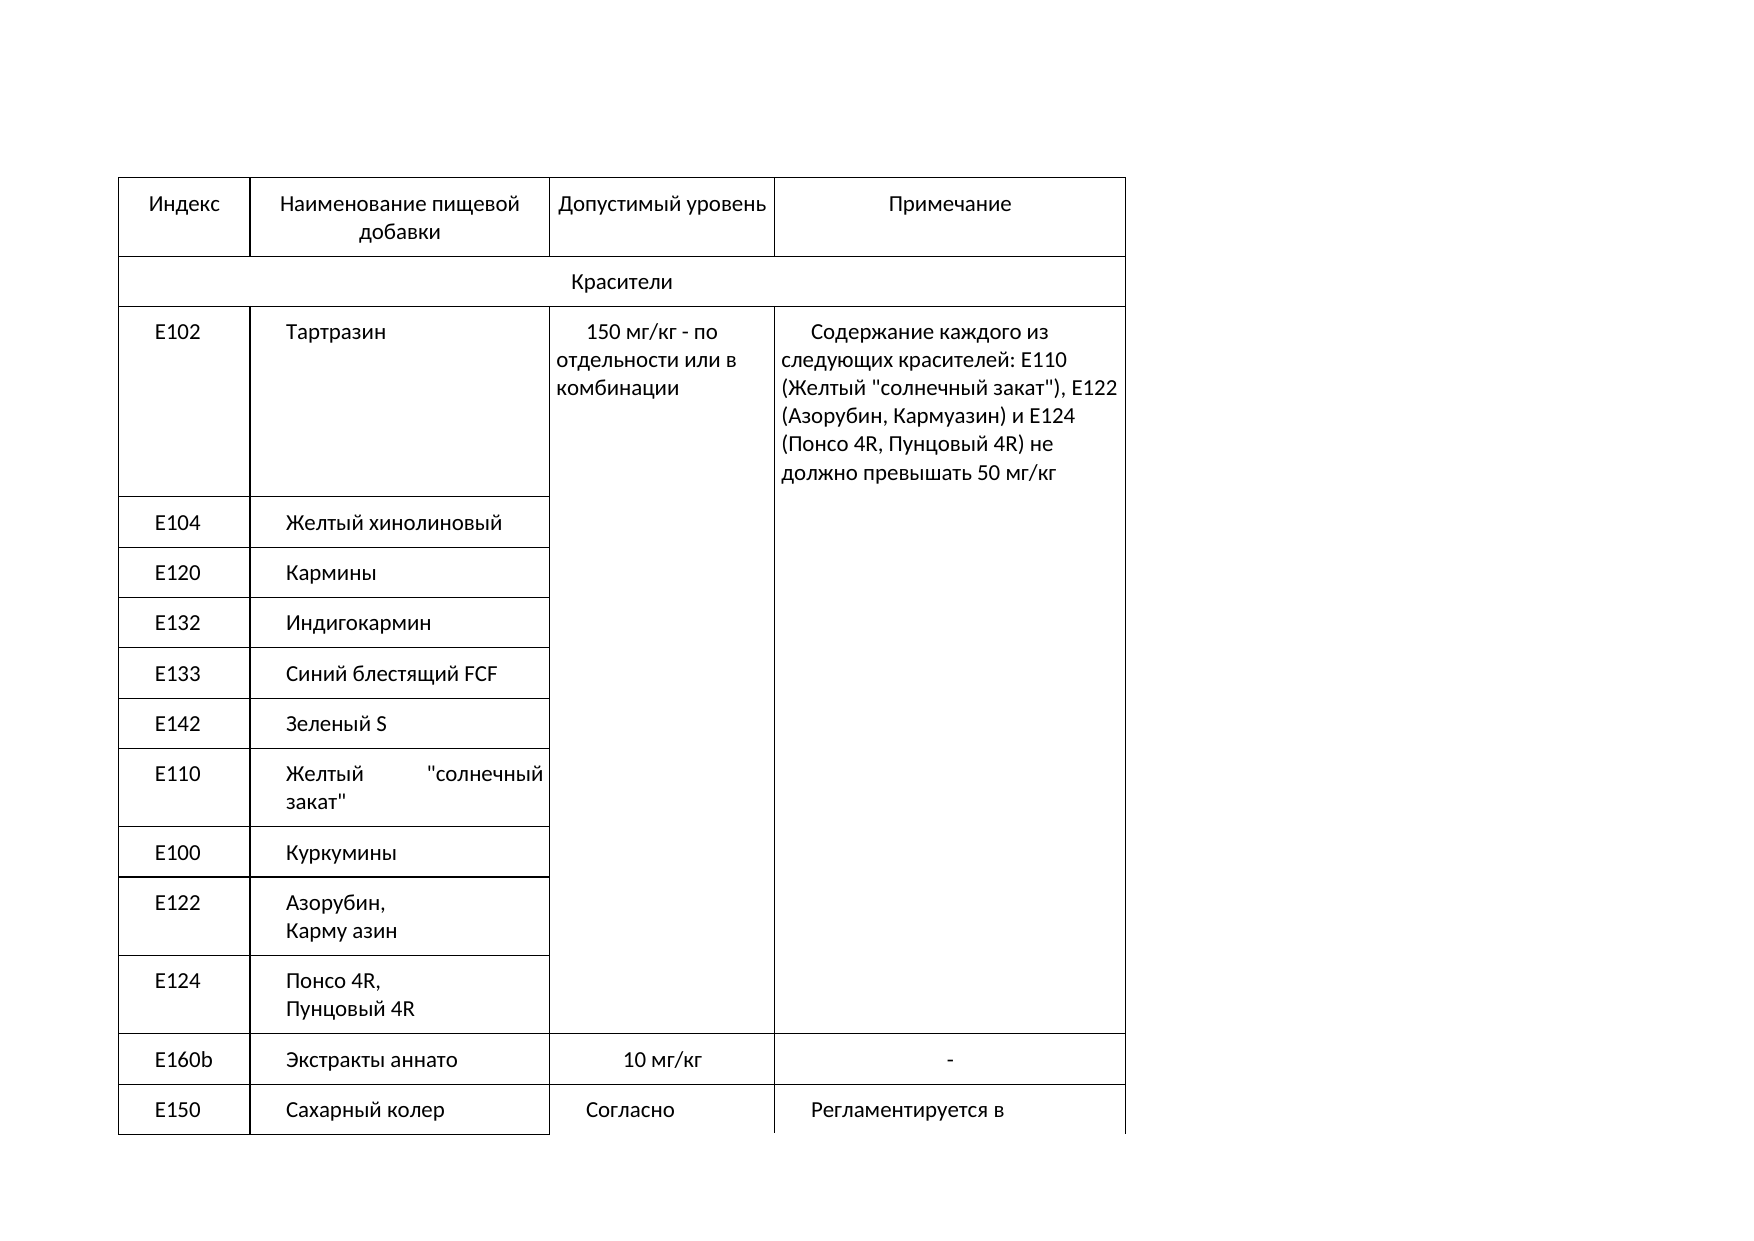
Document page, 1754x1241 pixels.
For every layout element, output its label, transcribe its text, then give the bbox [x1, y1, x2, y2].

table_cell E110 [119, 749, 249, 826]
table_cell Тартразин [251, 307, 549, 496]
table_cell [775, 1085, 1125, 1134]
table_cell E104 [119, 497, 249, 547]
table_cell E150 [119, 1085, 249, 1134]
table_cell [550, 1085, 775, 1134]
table_cell Сахарный колер [251, 1085, 549, 1134]
table_cell Понсо 4R, Пунцовый 4R [251, 956, 549, 1033]
table_cell Зеленый S [251, 699, 549, 748]
table_cell Синий блестящий FCF [251, 648, 549, 697]
table_cell Куркумины [251, 827, 549, 876]
table_cell Желтый хинолиновый [251, 497, 549, 547]
table_cell Экстракты аннато [251, 1034, 549, 1083]
table_cell Азорубин, Карму азин [251, 878, 549, 955]
table_header Наименование пищевой добавки [251, 178, 549, 256]
table_cell [775, 496, 1125, 1033]
table_cell E100 [119, 827, 249, 876]
table_cell E133 [119, 648, 249, 697]
table_cell E124 [119, 956, 249, 1033]
table_cell Красители [119, 257, 1125, 306]
table_cell - [775, 1034, 1125, 1083]
table_cell E142 [119, 699, 249, 748]
table_header Допустимый уровень [550, 178, 774, 256]
table_cell E160b [119, 1034, 249, 1083]
table_cell E102 [119, 307, 249, 496]
table_header Индекс [119, 178, 249, 256]
table_cell Индигокармин [251, 598, 549, 647]
table_cell E120 [119, 548, 249, 597]
table_header Примечание [775, 178, 1125, 256]
table_cell 10 мг/кг [550, 1034, 774, 1083]
table_cell 150 мг/кг - по отдельности или в комбинации [550, 307, 774, 496]
table_cell E122 [119, 878, 249, 955]
table_cell E132 [119, 598, 249, 647]
table_cell Кармины [251, 548, 549, 597]
table_cell Желтый "солнечный закат" [251, 749, 549, 826]
table_cell [550, 496, 774, 1033]
table_cell Содержание каждого из следующих красителей: E110 (Желтый "солнечный закат"), E122 (Азорубин, Кармуазин) и E124 (Понсо 4R, Пунцовый 4R) не должно превышать 50 мг/кг [775, 307, 1125, 496]
